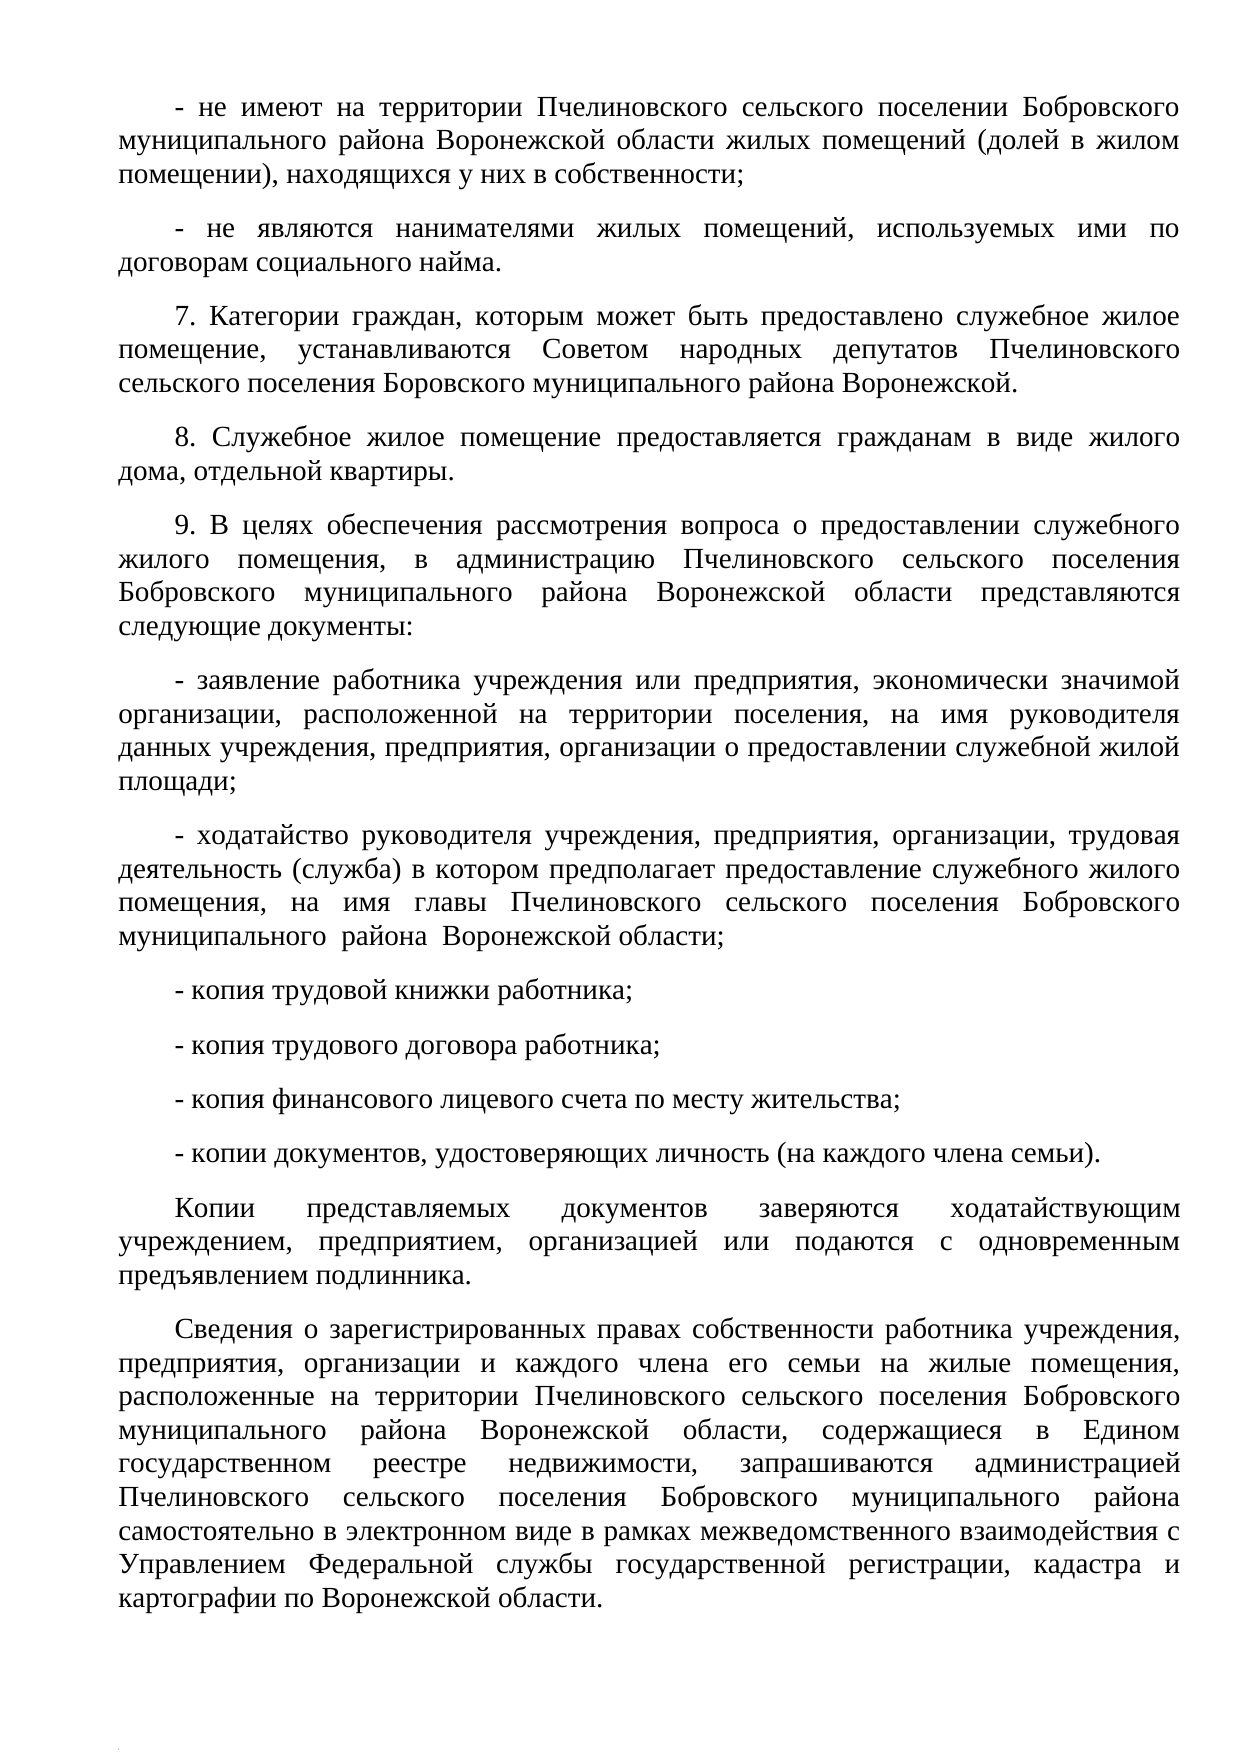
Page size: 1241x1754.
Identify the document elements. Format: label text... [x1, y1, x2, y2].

text 7. Категории граждан, которым может быть предоставлено служебное жилое помещение, устанавливаются Советом народных депутатов Пчелиновского сельского поселения Боровского муниципального района Воронежской. [118, 298, 1181, 399]
text 9. В целях обеспечения рассмотрения вопроса о предоставлении служебного жилого помещения, в администрацию Пчелиновского сельского поселения Бобровского муниципального района Воронежской области представляются следующие документы: [118, 507, 1181, 642]
text - ходатайство руководителя учреждения, предприятия, организации, трудовая деятельность (служба) в котором предполагает предоставление служебного жилого помещения, на имя главы Пчелиновского сельского поселения Бобровского муниципального района Воронежской области; [118, 817, 1181, 952]
text - не имеют на территории Пчелиновского сельского поселении Бобровского муниципального района Воронежской области жилых помещений (долей в жилом помещении), находящихся у них в собственности; [118, 89, 1181, 189]
text - заявление работника учреждения или предприятия, экономически значимой организации, расположенной на территории поселения, на имя руководителя данных учреждения, предприятия, организации о предоставлении служебной жилой площади; [118, 662, 1181, 797]
text - копия трудовой книжки работника; [118, 972, 1181, 1006]
text - не являются нанимателями жилых помещений, используемых ими по договорам социального найма. [118, 210, 1181, 277]
text - копия финансового лицевого счета по месту жительства; [118, 1081, 1181, 1115]
text 8. Служебное жилое помещение предоставляется гражданам в виде жилого дома, отдельной квартиры. [118, 419, 1181, 487]
text Сведения о зарегистрированных правах собственности работника учреждения, предприятия, организации и каждого члена его семьи на жилые помещения, расположенные на территории Пчелиновского сельского поселения Бобровского муниципального района Воронежской области, содержащиеся в Едином государственном реестре недвижимости, запрашиваются администрацией Пчелиновского сельского поселения Бобровского муниципального района самостоятельно в электронном виде в рамках межведомственного взаимодействия с Управлением Федеральной службы государственной регистрации, кадастра и картографии по Воронежской области. [118, 1311, 1181, 1613]
text - копия трудового договора работника; [118, 1027, 1181, 1060]
text Копии представляемых документов заверяются ходатайствующим учреждением, предприятием, организацией или подаются с одновременным предъявлением подлинника. [118, 1190, 1181, 1291]
text - копии документов, удостоверяющих личность (на каждого члена семьи). [118, 1136, 1181, 1169]
